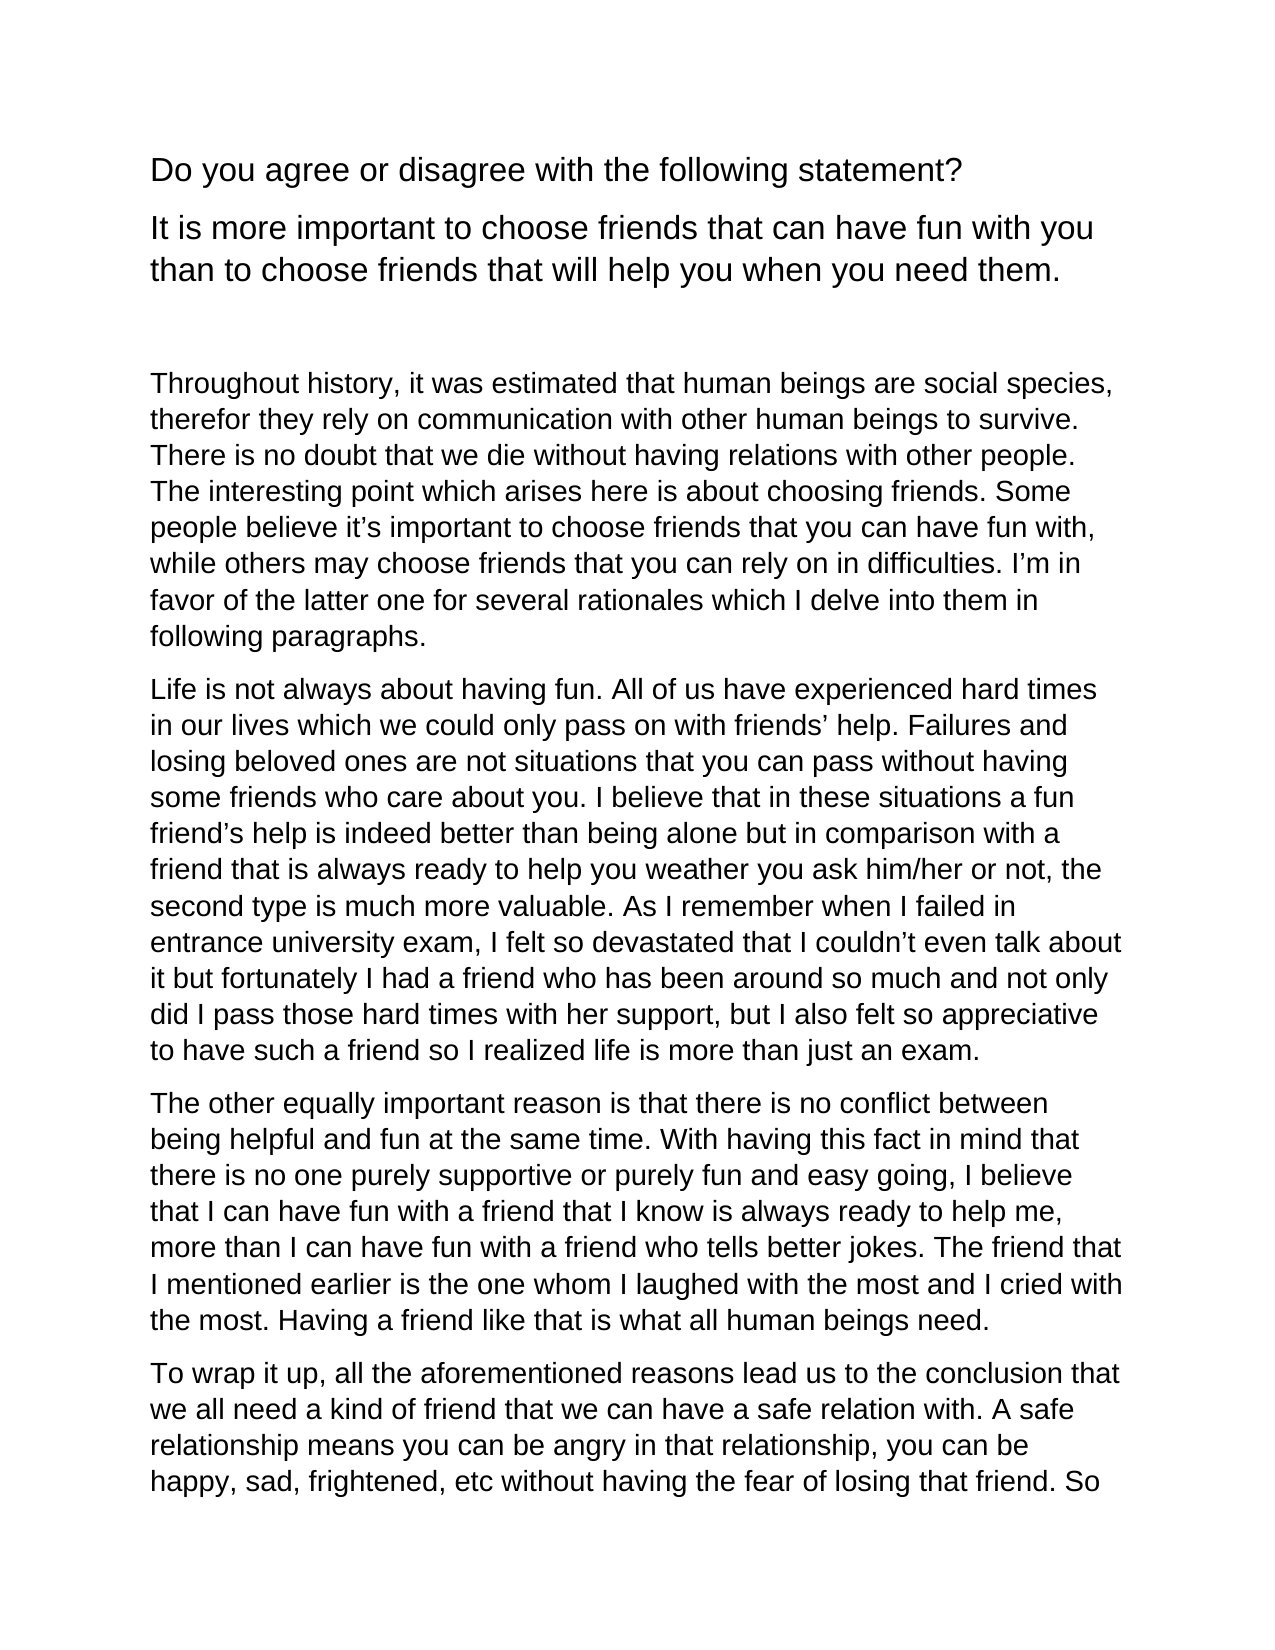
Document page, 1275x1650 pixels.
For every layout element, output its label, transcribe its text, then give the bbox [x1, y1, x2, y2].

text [150, 1356, 1125, 1498]
text It is more important to choose friends that can have fun with you than to choose friends that will help you when you need them. [150, 208, 1125, 288]
text Life is not always about having fun. All of us have experienced hard times in our lives which we could only pass on with friends’ help. Failures and losing beloved ones are not situations that you can pass without having some friends who care about you. I believe that in these situations a fun friend’s help is indeed better than being alone but in comparison with a friend that is always ready to help you weather you ask him/her or not, the second type is much more valuable. As I remember when I failed in entrance university exam, I felt so devastated that I couldn’t even talk about it but fortunately I had a friend who has been around so much and not only did I pass those hard times with her support, but I also felt so appreciative to have such a friend so I realized life is more than just an exam. [150, 672, 1125, 1067]
text Do you agree or disagree with the following statement? [150, 150, 1125, 188]
text The other equally important reason is that there is no conflict between being helpful and fun at the same time. With having this fact in mind that there is no one purely supportive or purely fun and easy going, I believe that I can have fun with a friend that I know is always ready to help me, more than I can have fun with a friend who tells better jokes. The friend that I mentioned earlier is the one whom I laughed with the most and I cried with the most. Having a friend like that is what all human beings need. [150, 1086, 1125, 1336]
text Throughout history, it was estimated that human beings are social species, therefor they rely on communication with other human beings to survive. There is no doubt that we die without having relations with other people. The interesting point which arises here is about choosing friends. Some people believe it’s important to choose friends that you can have fun with, while others may choose friends that you can rely on in difficulties. I’m in favor of the latter one for several rationales which I delve into them in following paragraphs. [150, 366, 1125, 652]
